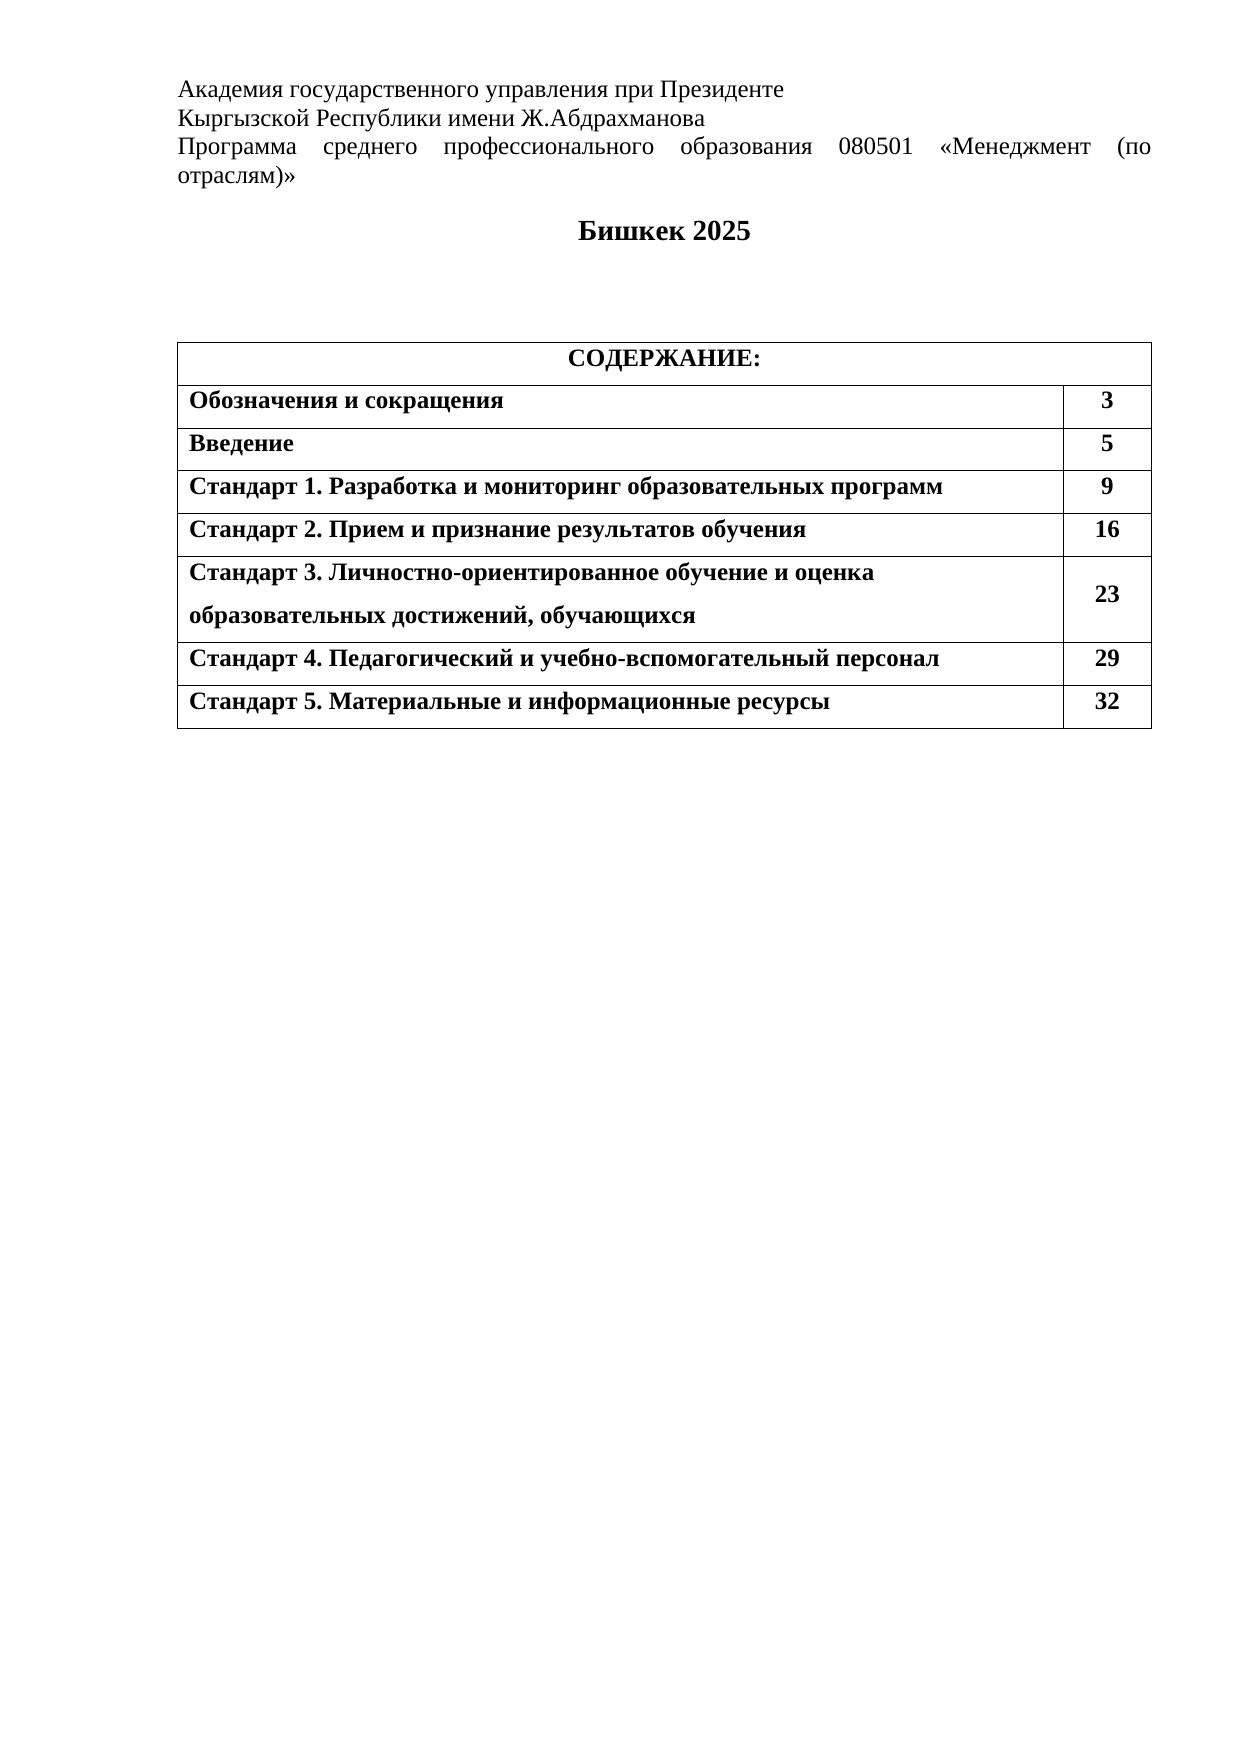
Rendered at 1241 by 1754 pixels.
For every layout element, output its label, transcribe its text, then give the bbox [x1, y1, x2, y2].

table_cell Стандарт 3. Личностно-ориентированное обучение и оценка образовательных достижений, обучающихся [178, 557, 1063, 642]
table_cell Стандарт 5. Материальные и информационные ресурсы [178, 686, 1063, 728]
table_cell Стандарт 2. Прием и признание результатов обучения [178, 514, 1063, 556]
table_cell Стандарт 4. Педагогический и учебно-вспомогательный персонал [178, 643, 1063, 685]
table_cell 29 [1064, 643, 1151, 685]
table_cell 23 [1064, 557, 1151, 642]
table_cell Введение [178, 429, 1063, 470]
table_cell Стандарт 1. Разработка и мониторинг образовательных программ [178, 471, 1063, 513]
text Бишкек 2025 [177, 213, 1152, 246]
table_cell 32 [1064, 686, 1151, 728]
table_cell 3 [1064, 386, 1151, 427]
table_cell 5 [1064, 429, 1151, 470]
table_header СОДЕРЖАНИЕ: [178, 343, 1151, 384]
table_cell 16 [1064, 514, 1151, 556]
table_cell Обозначения и сокращения [178, 386, 1063, 427]
table_cell 9 [1064, 471, 1151, 513]
